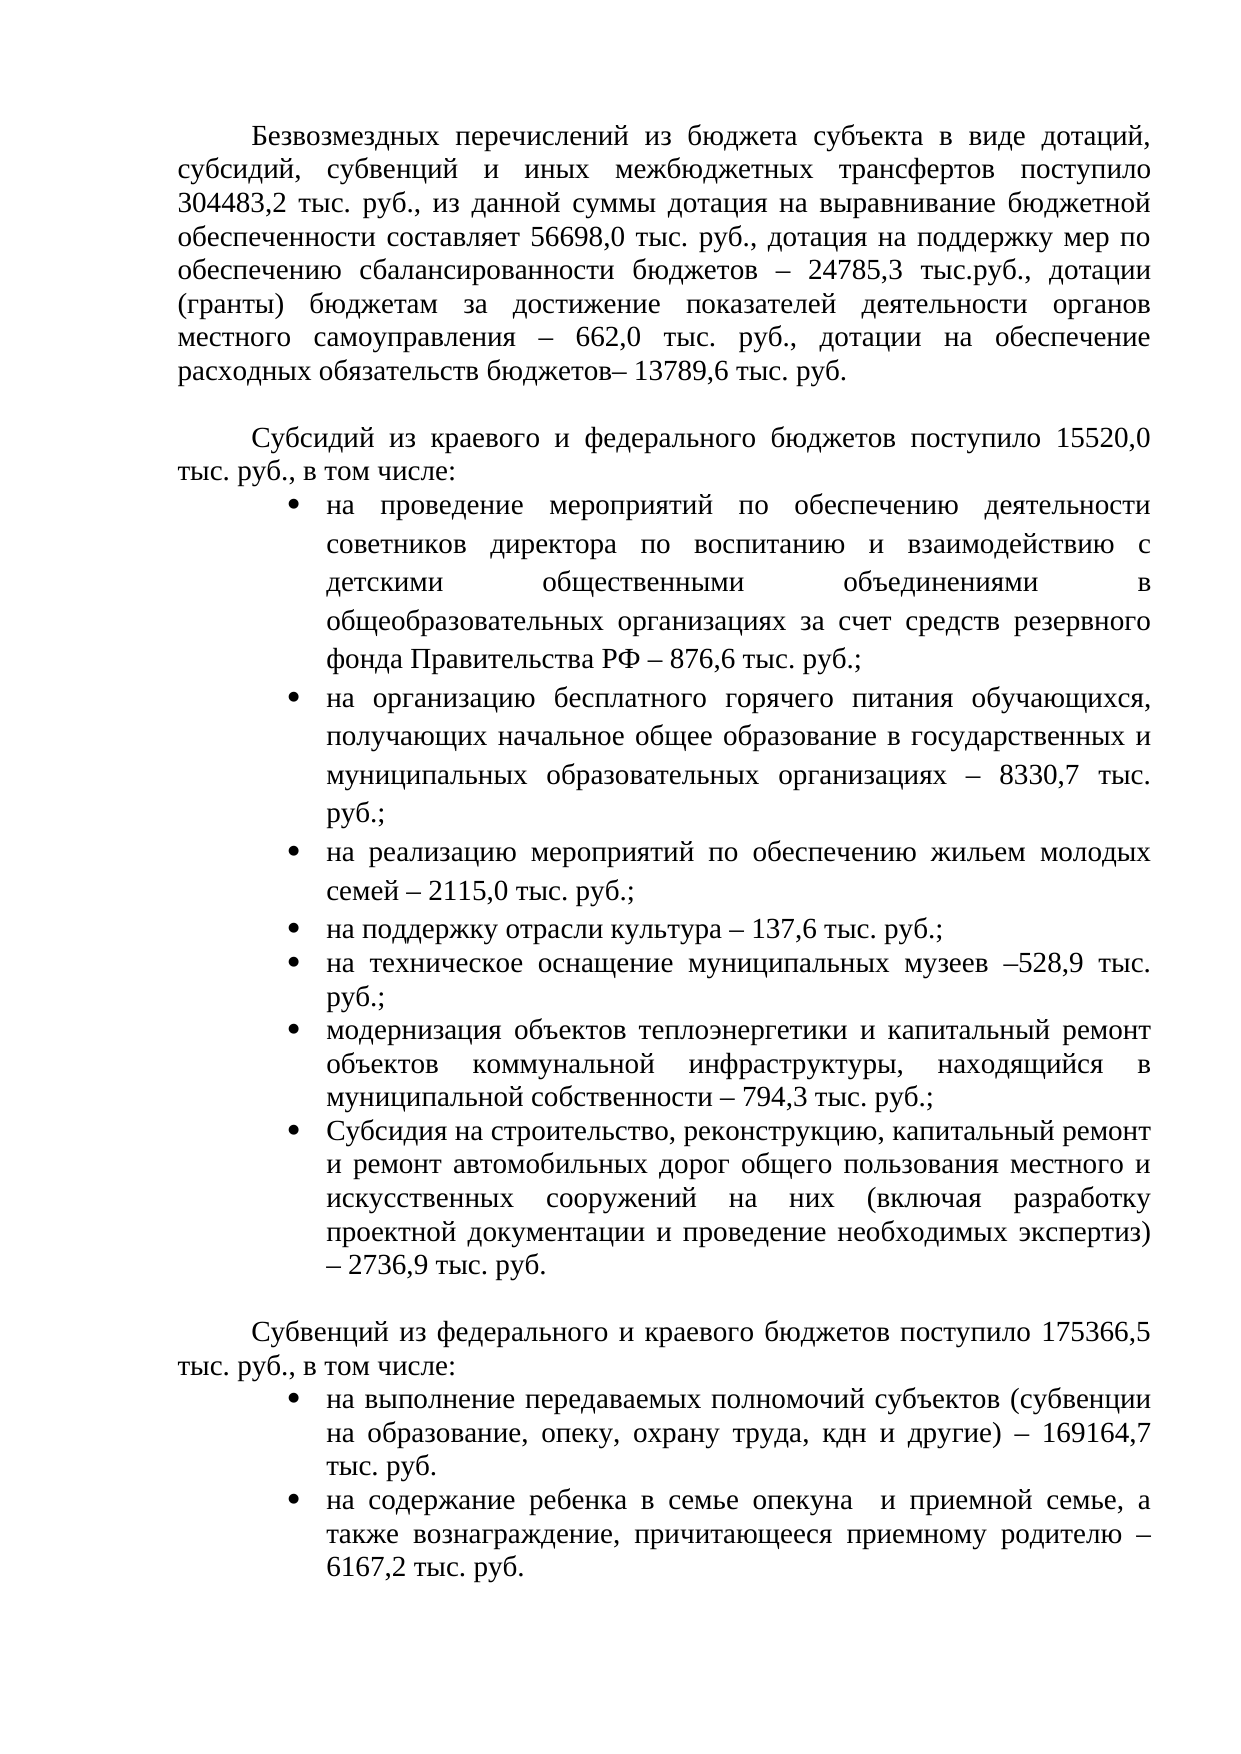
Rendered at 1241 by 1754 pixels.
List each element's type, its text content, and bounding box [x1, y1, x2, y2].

list на выполнение передаваемых полномочий субъектов (субвенции на образование, опеку, охрану труда, кдн и другие) – 169164,7 тыс. руб. [288, 1381, 1152, 1482]
list на техническое оснащение муниципальных музеев –528,9 тыс. руб.; [288, 945, 1152, 1012]
list модернизация объектов теплоэнергетики и капитальный ремонт объектов коммунальной инфраструктуры, находящийся в муниципальной собственности – 794,3 тыс. руб.; [288, 1012, 1152, 1113]
list Субсидия на строительство, реконструкцию, капитальный ремонт и ремонт автомобильных дорог общего пользования местного и искусственных сооружений на них (включая разработку проектной документации и проведение необходимых экспертиз) – 2736,9 тыс. руб. [288, 1113, 1152, 1281]
text Субвенций из федерального и краевого бюджетов поступило 175366,5 тыс. руб., в том числе: [177, 1314, 1152, 1381]
list на поддержку отрасли культура – 137,6 тыс. руб.; [288, 911, 1152, 945]
list на организацию бесплатного горячего питания обучающихся, получающих начальное общее образование в государственных и муниципальных образовательных организациях – 8330,7 тыс. руб.; [288, 680, 1152, 829]
list на проведение мероприятий по обеспечению деятельности советников директора по воспитанию и взаимодействию с детскими общественными объединениями в общеобразовательных организациях за счет средств резервного фонда Правительства РФ – 876,6 тыс. руб.; [288, 487, 1152, 675]
text Субсидий из краевого и федерального бюджетов поступило 15520,0 тыс. руб., в том числе: [177, 420, 1152, 487]
list на реализацию мероприятий по обеспечению жильем молодых семей – 2115,0 тыс. руб.; [288, 834, 1152, 906]
list на содержание ребенка в семье опекуна и приемной семье, а также вознаграждение, причитающееся приемному родителю – 6167,2 тыс. руб. [288, 1482, 1152, 1583]
text Безвозмездных перечислений из бюджета субъекта в виде дотаций, субсидий, субвенций и иных межбюджетных трансфертов поступило 304483,2 тыс. руб., из данной суммы дотация на выравнивание бюджетной обеспеченности составляет 56698,0 тыс. руб., дотация на поддержку мер по обеспечению сбалансированности бюджетов – 24785,3 тыс.руб., дотации (гранты) бюджетам за достижение показателей деятельности органов местного самоуправления – 662,0 тыс. руб., дотации на обеспечение расходных обязательств бюджетов– 13789,6 тыс. руб. [177, 118, 1152, 386]
